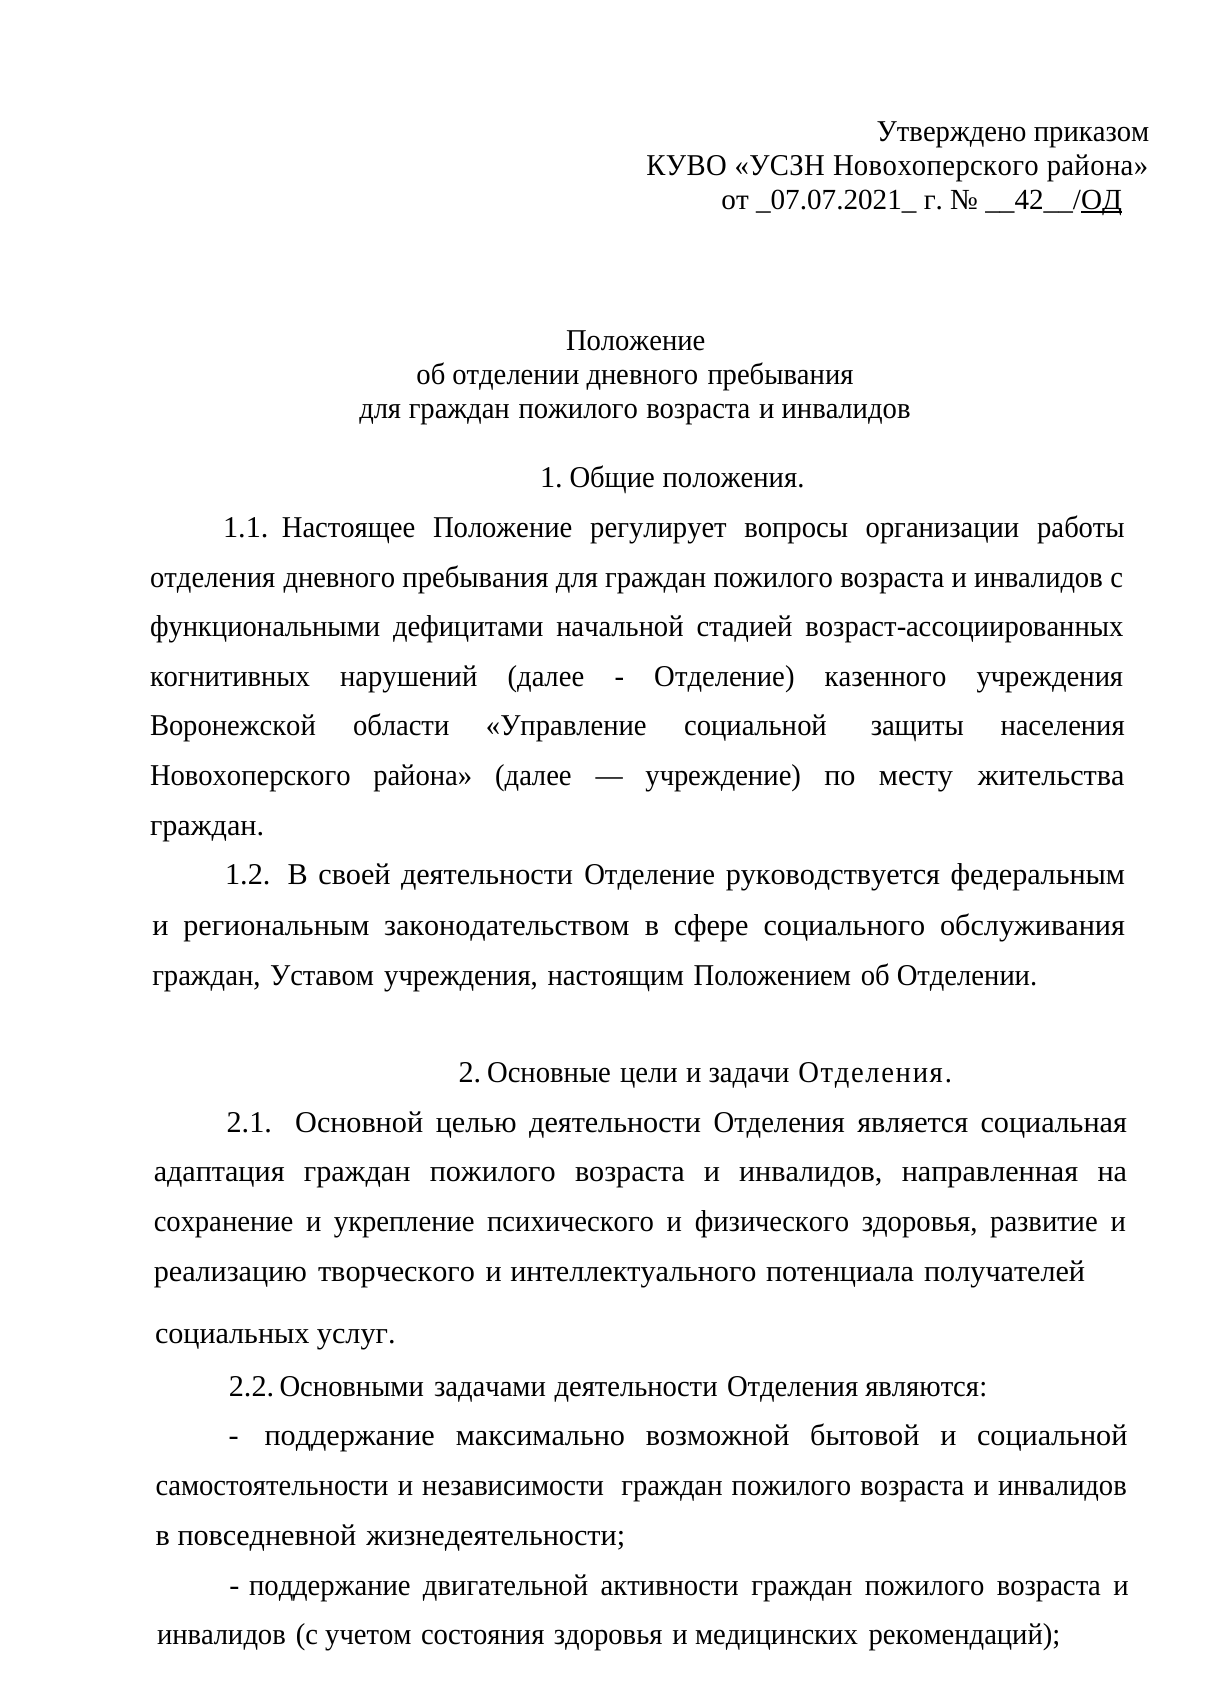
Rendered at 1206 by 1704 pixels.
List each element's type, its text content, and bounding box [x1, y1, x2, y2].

text КУВО «УСЗН Новохоперского района» [137, 147, 1149, 182]
list Настоящее Положение регулирует вопросы организации работы отделения дневного пребывания для граждан пожилого возраста и инвалидов с функциональными дефицитами начальной стадией возраст-ассоциированных когнитивных нарушений (далее - Отделение) казенного учреждения Воронежской области «Управление социальной защиты населения Новохоперского района» (далее — учреждение) по месту жительства граждан. [150, 509, 1125, 841]
list поддержание двигательной активности граждан пожилого возраста и инвалидов (с учетом состояния здоровья и медицинских рекомендаций); [157, 1567, 1130, 1651]
list Основными задачами деятельности Отделения являются: [229, 1368, 1149, 1402]
list Основные цели и задачи Отделения. [458, 1054, 1149, 1089]
list В своей деятельности Отделение руководствуется федеральным и региональным законодательством в сфере социального обслуживания граждан, Уставом учреждения, настоящим Положением об Отделении. [152, 857, 1125, 992]
text социальных услуг. [155, 1315, 1149, 1349]
list Общие положения. [540, 459, 1149, 494]
text от _07.07.2021_ г. № __42__/ОД [656, 182, 1149, 216]
text Положение [493, 322, 778, 357]
list для граждан пожилого возраста и инвалидов [137, 391, 1132, 426]
list Основной целью деятельности Отделения является социальная адаптация граждан пожилого возраста и инвалидов, направленная на сохранение и укрепление психического и физического здоровья, развитие и реализацию творческого и интеллектуального потенциала получателей [153, 1104, 1127, 1287]
list поддержание максимально возможной бытовой и социальной самостоятельности и независимости граждан пожилого возраста и инвалидов в повседневной жизнедеятельности; [155, 1418, 1128, 1551]
text Утверждено приказом [137, 113, 1149, 147]
list об отделении дневного пребывания [137, 357, 1132, 391]
